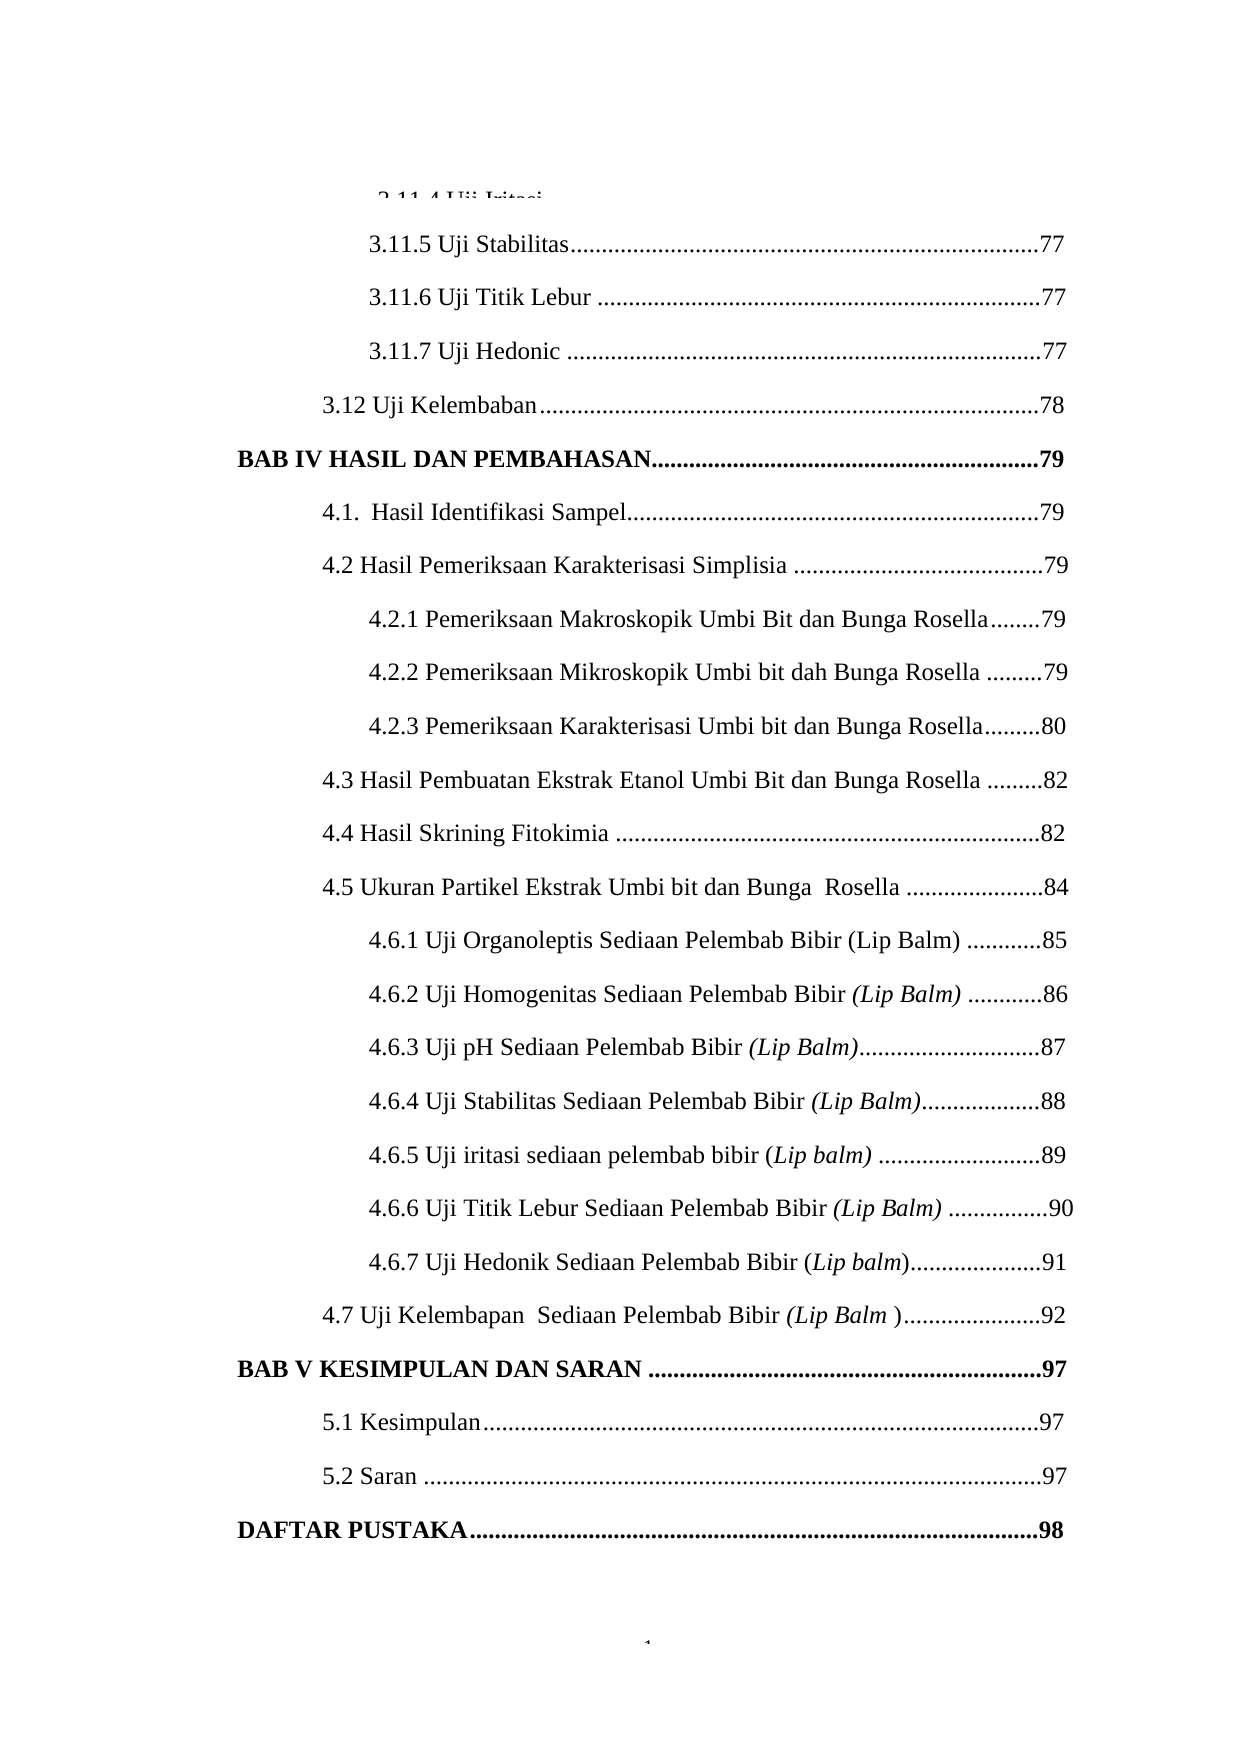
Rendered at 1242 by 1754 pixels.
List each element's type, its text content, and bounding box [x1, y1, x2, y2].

text 5.1 Kesimpulan.........................................................................................97 [322, 1407, 1077, 1436]
text 4.3 Hasil Pembuatan Ekstrak Etanol Umbi Bit dan Bunga Rosella .........82 [322, 765, 1077, 793]
text 4.2 Hasil Pemeriksaan Karakterisasi Simplisia ........................................79 [322, 550, 1077, 579]
text 4.6.6 Uji Titik Lebur Sediaan Pelembab Bibir (Lip Balm) ................90 [368, 1193, 1077, 1222]
text 4.4 Hasil Skrining Fitokimia ....................................................................82 [322, 818, 1077, 847]
text 4.7 Uji Kelembapan Sediaan Pelembab Bibir (Lip Balm )......................92 [322, 1300, 1077, 1329]
text 4.6.5 Uji iritasi sediaan pelembab bibir (Lip balm) ..........................89 [368, 1140, 1077, 1168]
text 4.2.3 Pemeriksaan Karakterisasi Umbi bit dan Bunga Rosella.........80 [368, 711, 1077, 740]
text 4.6.2 Uji Homogenitas Sediaan Pelembab Bibir (Lip Balm) ............86 [368, 979, 1077, 1008]
text 3.11.5 Uji Stabilitas...........................................................................77 [368, 229, 1077, 258]
text 4.1. Hasil Identifikasi Sampel..................................................................79 [322, 497, 1077, 526]
text 4.2.1 Pemeriksaan Makroskopik Umbi Bit dan Bunga Rosella........79 [368, 604, 1077, 633]
text 3.11.7 Uji Hedonic ............................................................................77 [368, 336, 1077, 365]
text 3.12 Uji Kelembaban................................................................................78 [322, 390, 1077, 418]
text DAFTAR PUSTAKA...........................................................................................98 [237, 1515, 1077, 1544]
text BAB IV HASIL DAN PEMBAHASAN..............................................................79 [237, 444, 1077, 472]
text 4.2.2 Pemeriksaan Mikroskopik Umbi bit dah Bunga Rosella .........79 [368, 657, 1077, 686]
text 4.5 Ukuran Partikel Ekstrak Umbi bit dan Bunga Rosella ......................84 [322, 872, 1077, 901]
text 3.11.6 Uji Titik Lebur .......................................................................77 [368, 282, 1077, 311]
text 4.6.1 Uji Organoleptis Sediaan Pelembab Bibir (Lip Balm) ............85 [368, 925, 1077, 954]
text 5.2 Saran ...................................................................................................97 [322, 1461, 1077, 1490]
text 4.6.3 Uji pH Sediaan Pelembab Bibir (Lip Balm).............................87 [368, 1032, 1077, 1061]
text 4.6.7 Uji Hedonik Sediaan Pelembab Bibir (Lip balm).....................91 [368, 1247, 1077, 1276]
text 4.6.4 Uji Stabilitas Sediaan Pelembab Bibir (Lip Balm)...................88 [368, 1086, 1077, 1115]
text BAB V KESIMPULAN DAN SARAN ...............................................................97 [237, 1354, 1077, 1383]
